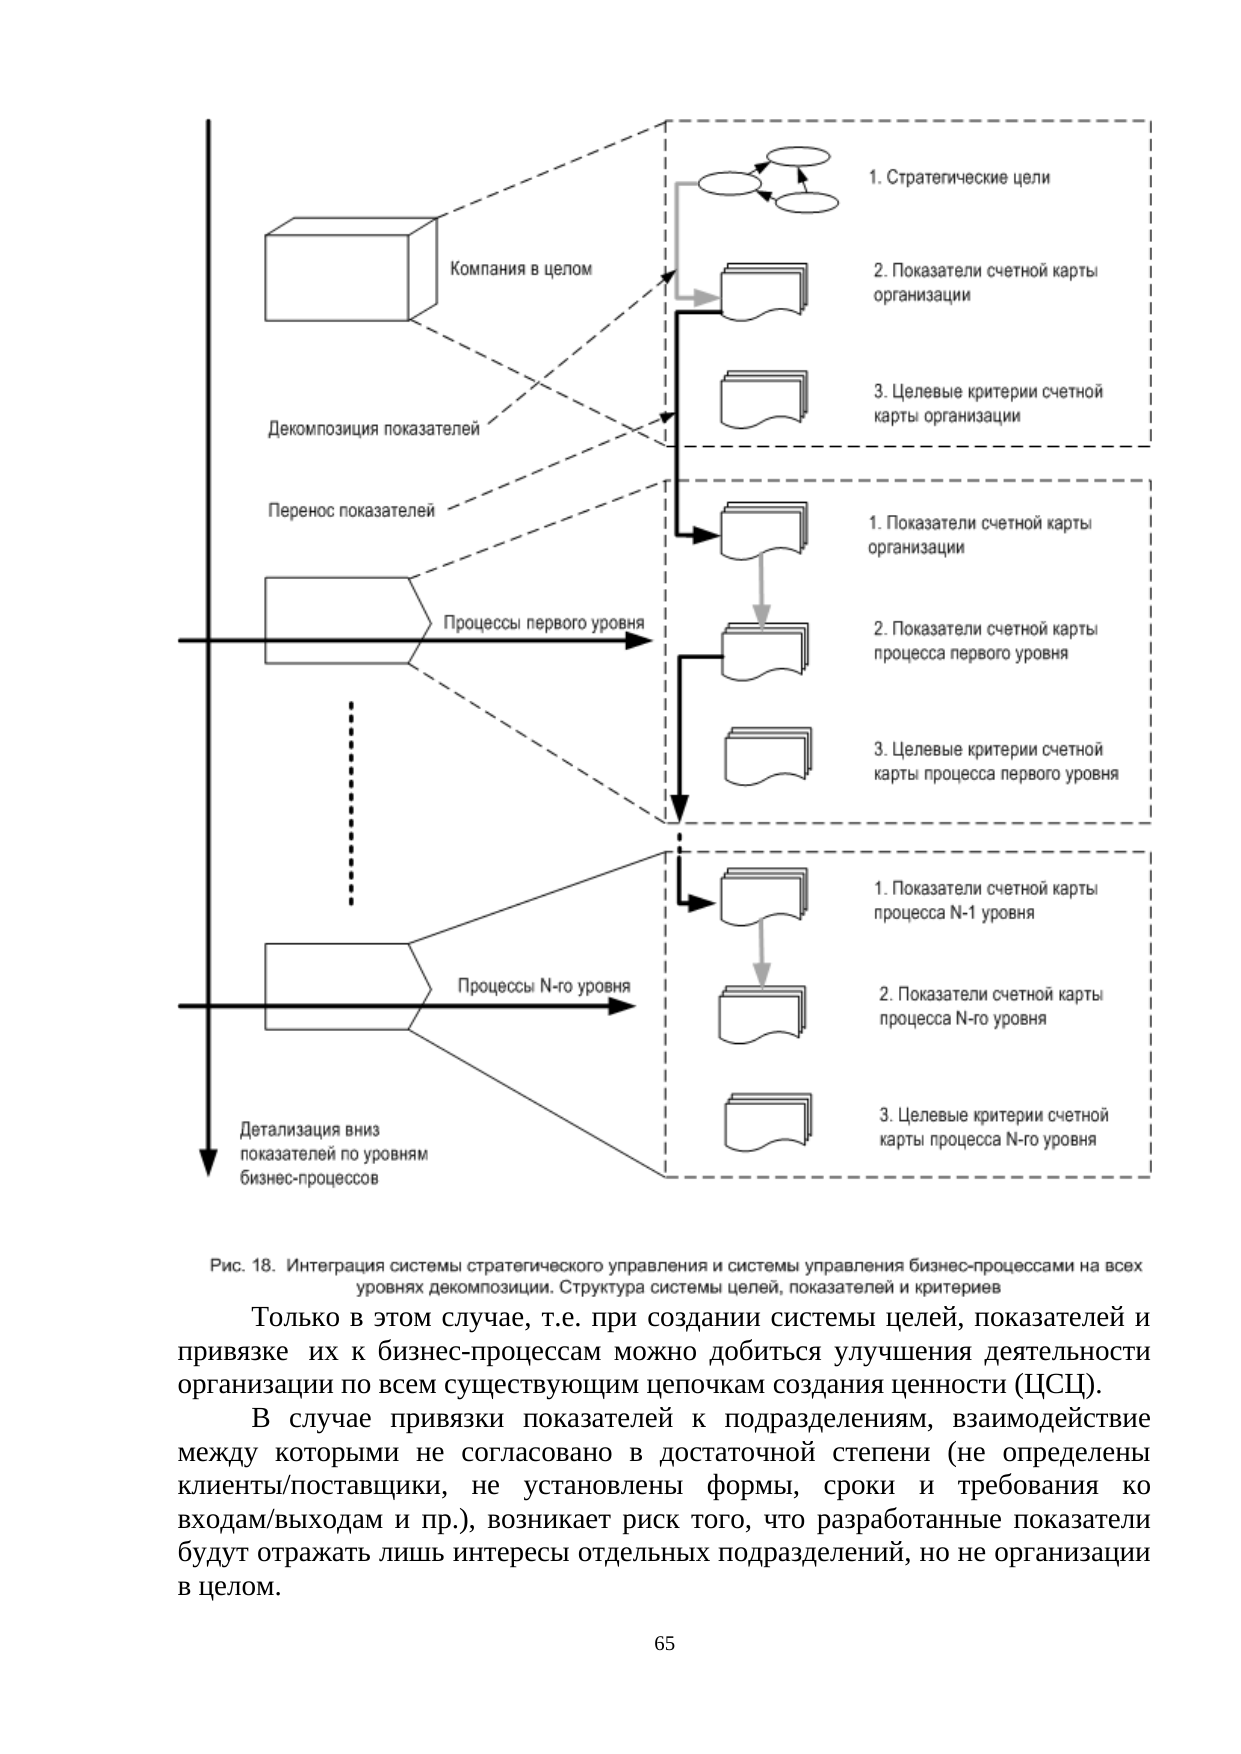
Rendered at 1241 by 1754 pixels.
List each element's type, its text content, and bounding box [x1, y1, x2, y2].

picture [177, 118, 1152, 1300]
text В случае привязки показателей к подразделениям, взаимодействие между которыми не согласовано в достаточной степени (не определены клиенты/поставщики, не установлены формы, сроки и требования ко входам/выходам и пр.), возникает риск того, что разработанные показатели будут отражать лишь интересы отдельных подразделений, но не организации в целом. [177, 1400, 1152, 1601]
text Только в этом случае, т.е. при создании системы целей, показателей и привязке их к бизнес-процессам можно добиться улучшения деятельности организации по всем существующим цепочкам создания ценности (ЦСЦ). [177, 1300, 1152, 1400]
